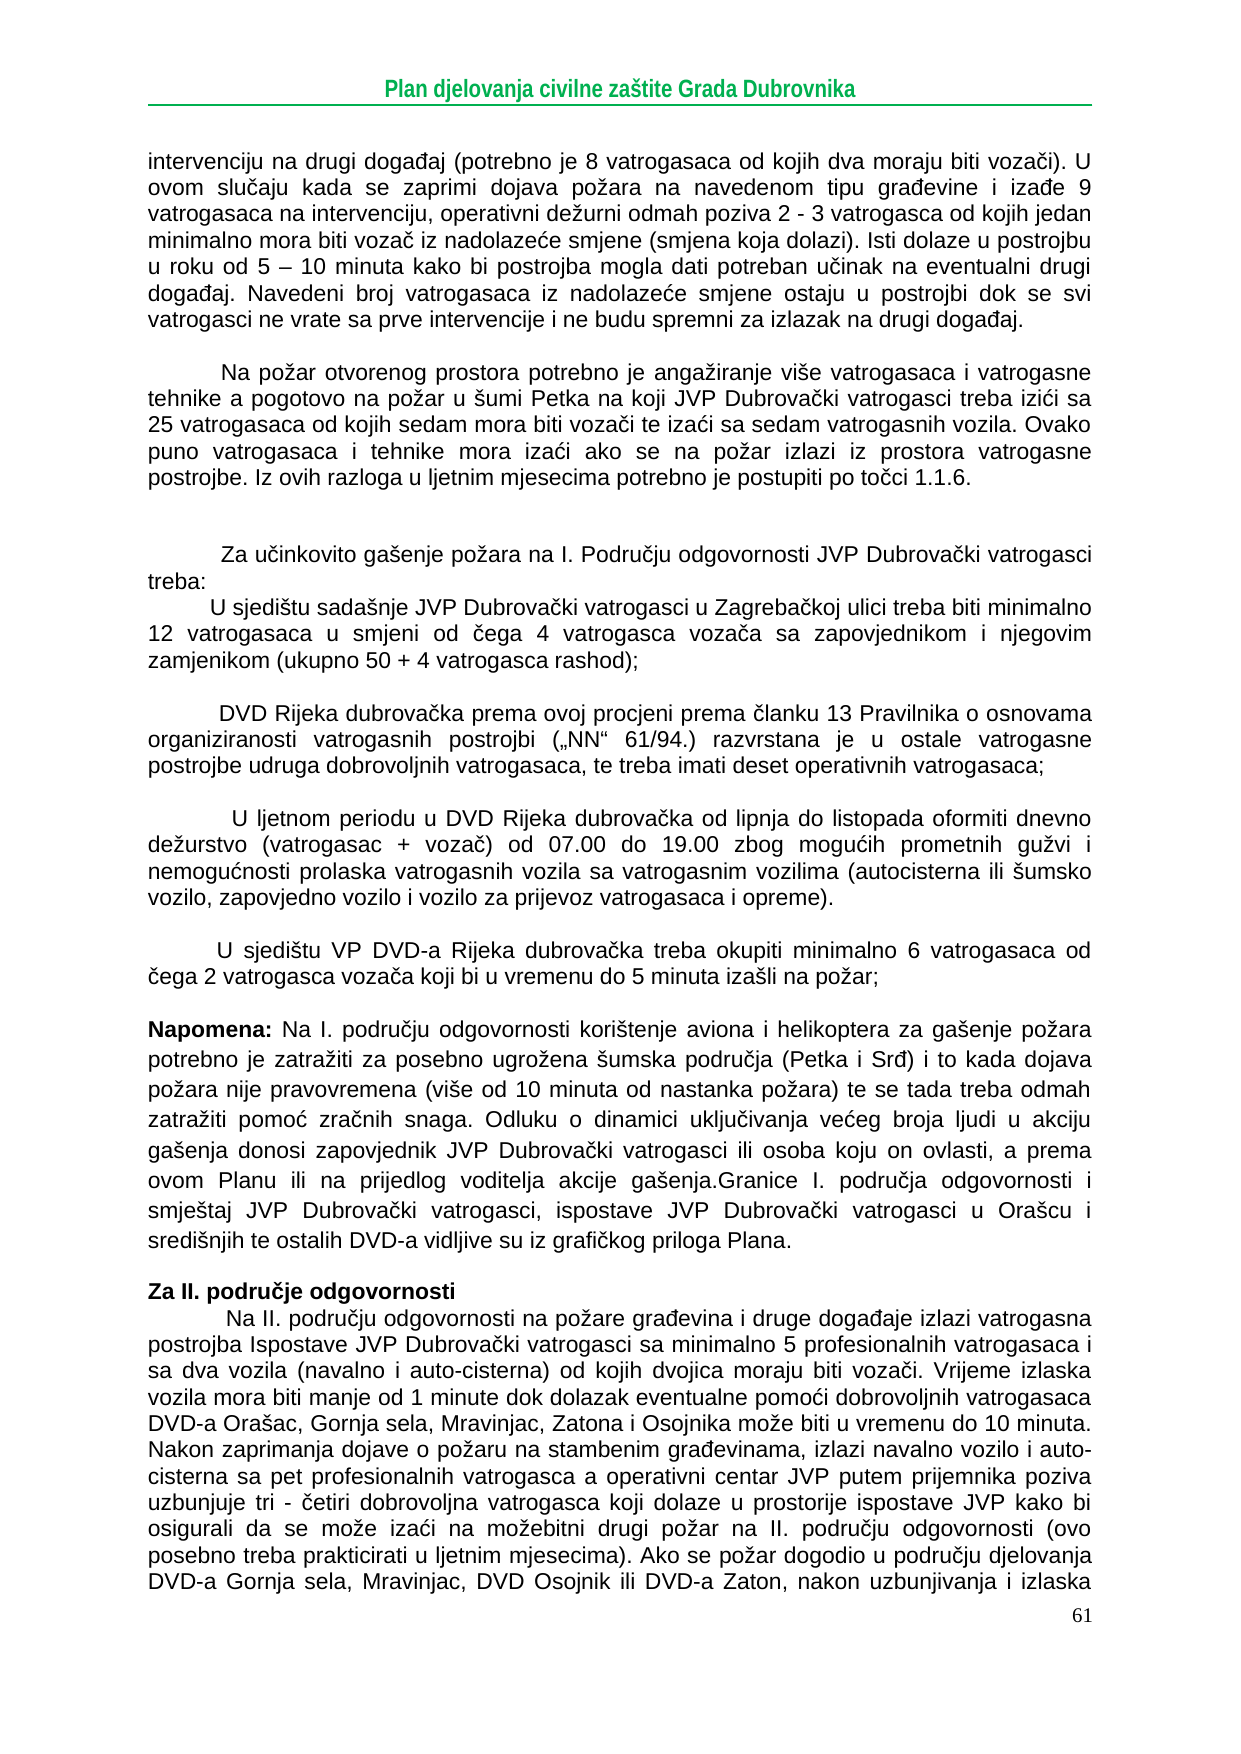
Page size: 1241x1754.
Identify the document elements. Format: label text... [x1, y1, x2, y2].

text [148, 148, 1092, 332]
text U sjedištu VP DVD-a Rijeka dubrovačka treba okupiti minimalno 6 vatrogasaca od čega 2 vatrogasca vozača koji bi u vremenu do 5 minuta izašli na požar; [148, 937, 1092, 989]
text Na požar otvorenog prostora potrebno je angažiranje više vatrogasaca i vatrogasne tehnike a pogotovo na požar u šumi Petka na koji JVP Dubrovački vatrogasci treba izići sa 25 vatrogasaca od kojih sedam mora biti vozači te izaći sa sedam vatrogasnih vozila. Ovako puno vatrogasaca i tehnike mora izaći ako se na požar izlazi iz prostora vatrogasne postrojbe. Iz ovih razloga u ljetnim mjesecima potrebno je postupiti po točci 1.1.6. [148, 358, 1092, 490]
text Napomena: Na I. području odgovornosti korištenje aviona i helikoptera za gašenje požara potrebno je zatražiti za posebno ugrožena šumska područja (Petka i Srđ) i to kada dojava požara nije pravovremena (više od 10 minuta od nastanka požara) te se tada treba odmah zatražiti pomoć zračnih snaga. Odluku o dinamici uključivanja većeg broja ljudi u akciju gašenja donosi zapovjednik JVP Dubrovački vatrogasci ili osoba koju on ovlasti, a prema ovom Planu ili na prijedlog voditelja akcije gašenja.Granice I. područja odgovornosti i smještaj JVP Dubrovački vatrogasci, ispostave JVP Dubrovački vatrogasci u Orašcu i središnjih te ostalih DVD-a vidljive su iz grafičkog priloga Plana. [148, 1016, 1092, 1253]
text U ljetnom periodu u DVD Rijeka dubrovačka od lipnja do listopada oformiti dnevno dežurstvo (vatrogasac + vozač) od 07.00 do 19.00 zbog mogućih prometnih gužvi i nemogućnosti prolaska vatrogasnih vozila sa vatrogasnim vozilima (autocisterna ili šumsko vozilo, zapovjedno vozilo i vozilo za prijevoz vatrogasaca i opreme). [148, 805, 1092, 910]
text Za II. područje odgovornosti [148, 1278, 1092, 1304]
text DVD Rijeka dubrovačka prema ovoj procjeni prema članku 13 Pravilnika o osnovama organiziranosti vatrogasnih postrojbi („NN“ 61/94.) razvrstana je u ostale vatrogasne postrojbe udruga dobrovoljnih vatrogasaca, te treba imati deset operativnih vatrogasaca; [148, 699, 1092, 778]
text Za učinkovito gašenje požara na I. Području odgovornosti JVP Dubrovački vatrogasci treba: [148, 541, 1092, 594]
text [148, 1304, 1092, 1594]
text U sjedištu sadašnje JVP Dubrovački vatrogasci u Zagrebačkoj ulici treba biti minimalno 12 vatrogasaca u smjeni od čega 4 vatrogasca vozača sa zapovjednikom i njegovim zamjenikom (ukupno 50 + 4 vatrogasca rashod); [148, 594, 1092, 673]
